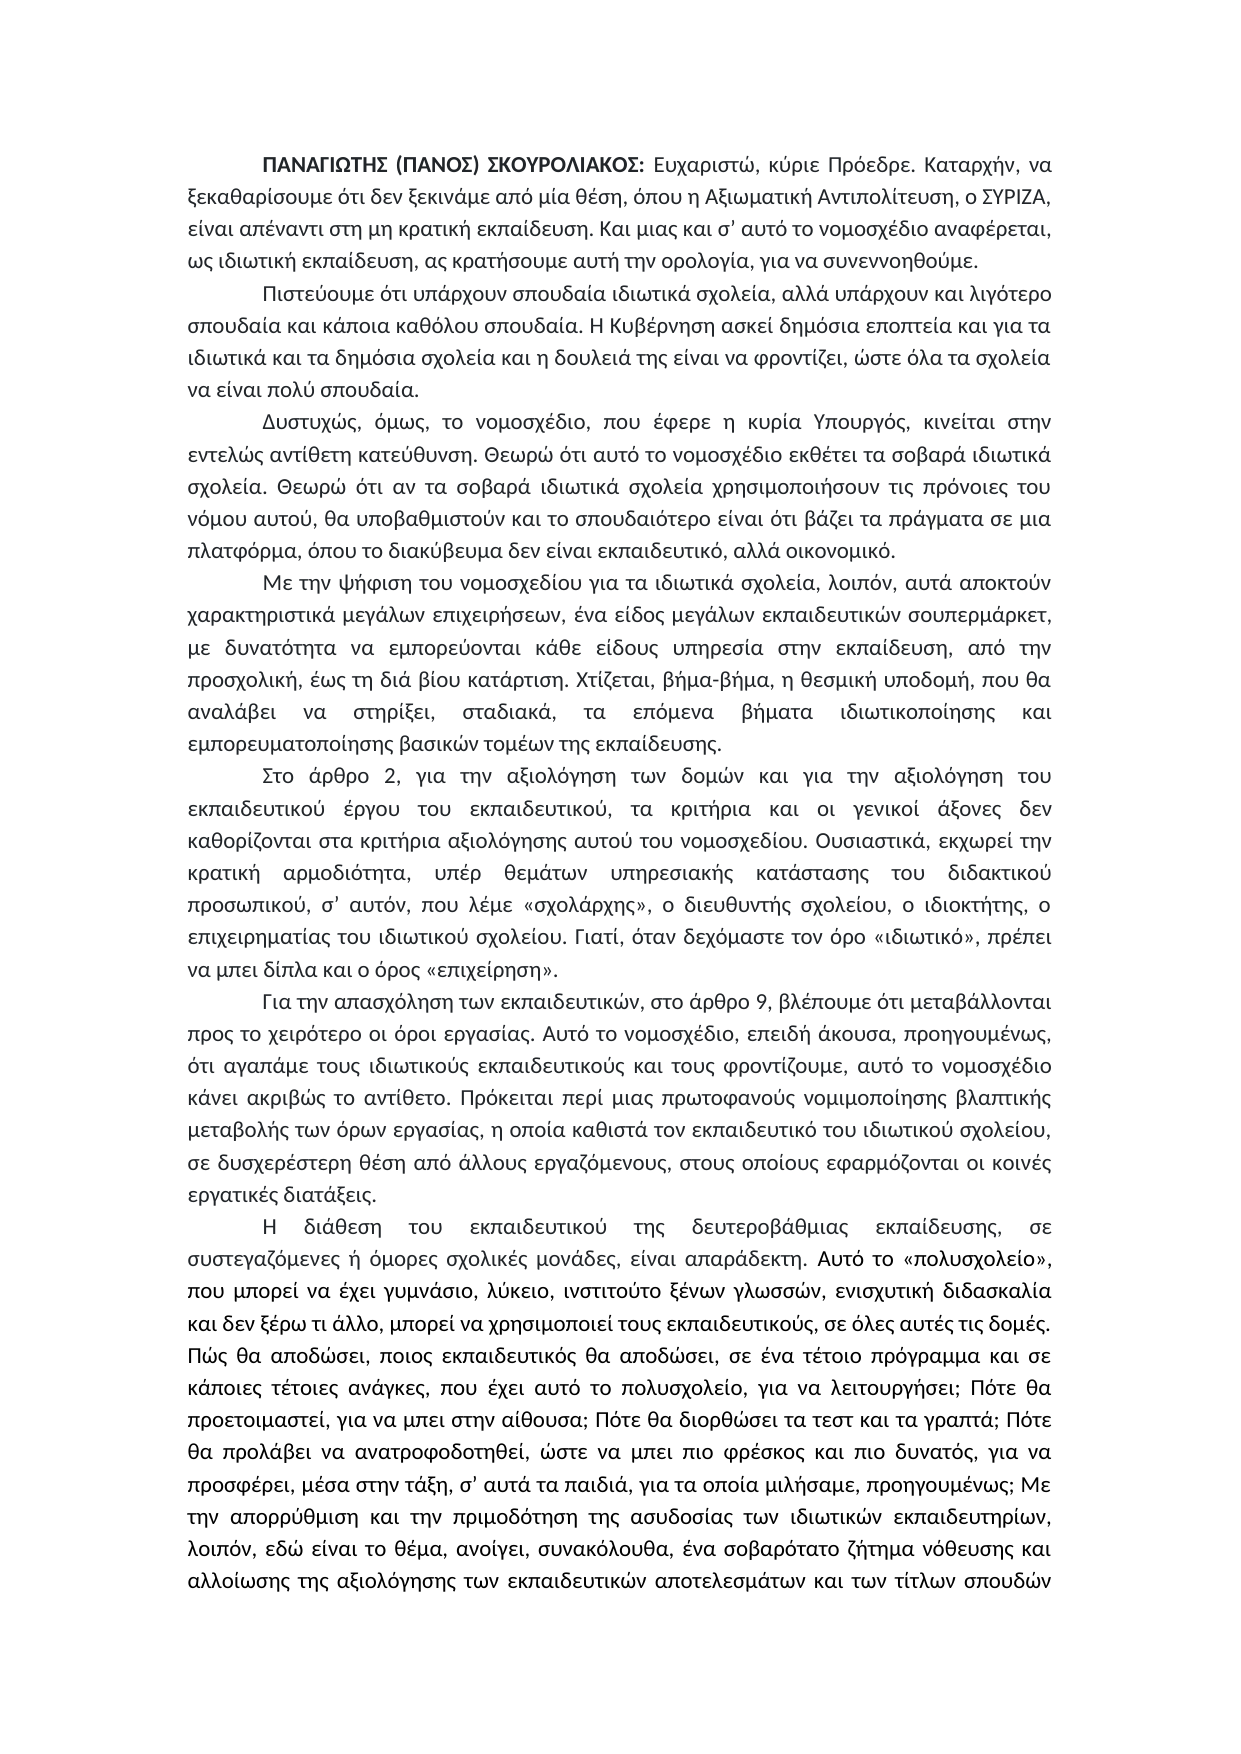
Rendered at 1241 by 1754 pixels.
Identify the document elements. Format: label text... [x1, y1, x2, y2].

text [187, 1212, 1053, 1594]
text Για την απασχόληση των εκπαιδευτικών, στο άρθρο 9, βλέπουμε ότι μεταβάλλονται προς το χειρότερο οι όροι εργασίας. Αυτό το νομοσχέδιο, επειδή άκουσα, προηγουμένως, ότι αγαπάμε τους ιδιωτικούς εκπαιδευτικούς και τους φροντίζουμε, αυτό το νομοσχέδιο κάνει ακριβώς το αντίθετο. Πρόκειται περί μιας πρωτοφανούς νομιμοποίησης βλαπτικής μεταβολής των όρων εργασίας, η οποία καθιστά τον εκπαιδευτικό του ιδιωτικού σχολείου, σε δυσχερέστερη θέση από άλλους εργαζόμενους, στους οποίους εφαρμόζονται οι κοινές εργατικές διατάξεις. [187, 987, 1053, 1208]
text Δυστυχώς, όμως, το νομοσχέδιο, που έφερε η κυρία Υπουργός, κινείται στην εντελώς αντίθετη κατεύθυνση. Θεωρώ ότι αυτό το νομοσχέδιο εκθέτει τα σοβαρά ιδιωτικά σχολεία. Θεωρώ ότι αν τα σοβαρά ιδιωτικά σχολεία χρησιμοποιήσουν τις πρόνοιες του νόμου αυτού, θα υποβαθμιστούν και το σπουδαιότερο είναι ότι βάζει τα πράγματα σε μια πλατφόρμα, όπου το διακύβευμα δεν είναι εκπαιδευτικό, αλλά οικονομικό. [187, 407, 1053, 564]
text Στο άρθρο 2, για την αξιολόγηση των δομών και για την αξιολόγηση του εκπαιδευτικού έργου του εκπαιδευτικού, τα κριτήρια και οι γενικοί άξονες δεν καθορίζονται στα κριτήρια αξιολόγησης αυτού του νομοσχεδίου. Ουσιαστικά, εκχωρεί την κρατική αρμοδιότητα, υπέρ θεμάτων υπηρεσιακής κατάστασης του διδακτικού προσωπικού, σ’ αυτόν, που λέμε «σχολάρχης», ο διευθυντής σχολείου, ο ιδιοκτήτης, ο επιχειρηματίας του ιδιωτικού σχολείου. Γιατί, όταν δεχόμαστε τον όρο «ιδιωτικό», πρέπει να μπει δίπλα και ο όρος «επιχείρηση». [187, 762, 1053, 983]
text ΠΑΝΑΓΙΩΤΗΣ (ΠΑΝΟΣ) ΣΚΟΥΡΟΛΙΑΚΟΣ: Ευχαριστώ, κύριε Πρόεδρε. Καταρχήν, να ξεκαθαρίσουμε ότι δεν ξεκινάμε από μία θέση, όπου η Αξιωματική Αντιπολίτευση, ο ΣΥΡΙΖΑ, είναι απέναντι στη μη κρατική εκπαίδευση. Και μιας και σ’ αυτό το νομοσχέδιο αναφέρεται, ως ιδιωτική εκπαίδευση, ας κρατήσουμε αυτή την ορολογία, για να συνεννοηθούμε. [187, 150, 1053, 274]
text Με την ψήφιση του νομοσχεδίου για τα ιδιωτικά σχολεία, λοιπόν, αυτά αποκτούν χαρακτηριστικά μεγάλων επιχειρήσεων, ένα είδος μεγάλων εκπαιδευτικών σουπερμάρκετ, με δυνατότητα να εμπορεύονται κάθε είδους υπηρεσία στην εκπαίδευση, από την προσχολική, έως τη διά βίου κατάρτιση. Χτίζεται, βήμα-βήμα, η θεσμική υποδομή, που θα αναλάβει να στηρίξει, σταδιακά, τα επόμενα βήματα ιδιωτικοποίησης και εμπορευματοποίησης βασικών τομέων της εκπαίδευσης. [187, 568, 1053, 757]
text Πιστεύουμε ότι υπάρχουν σπουδαία ιδιωτικά σχολεία, αλλά υπάρχουν και λιγότερο σπουδαία και κάποια καθόλου σπουδαία. Η Κυβέρνηση ασκεί δημόσια εποπτεία και για τα ιδιωτικά και τα δημόσια σχολεία και η δουλειά της είναι να φροντίζει, ώστε όλα τα σχολεία να είναι πολύ σπουδαία. [187, 279, 1053, 403]
